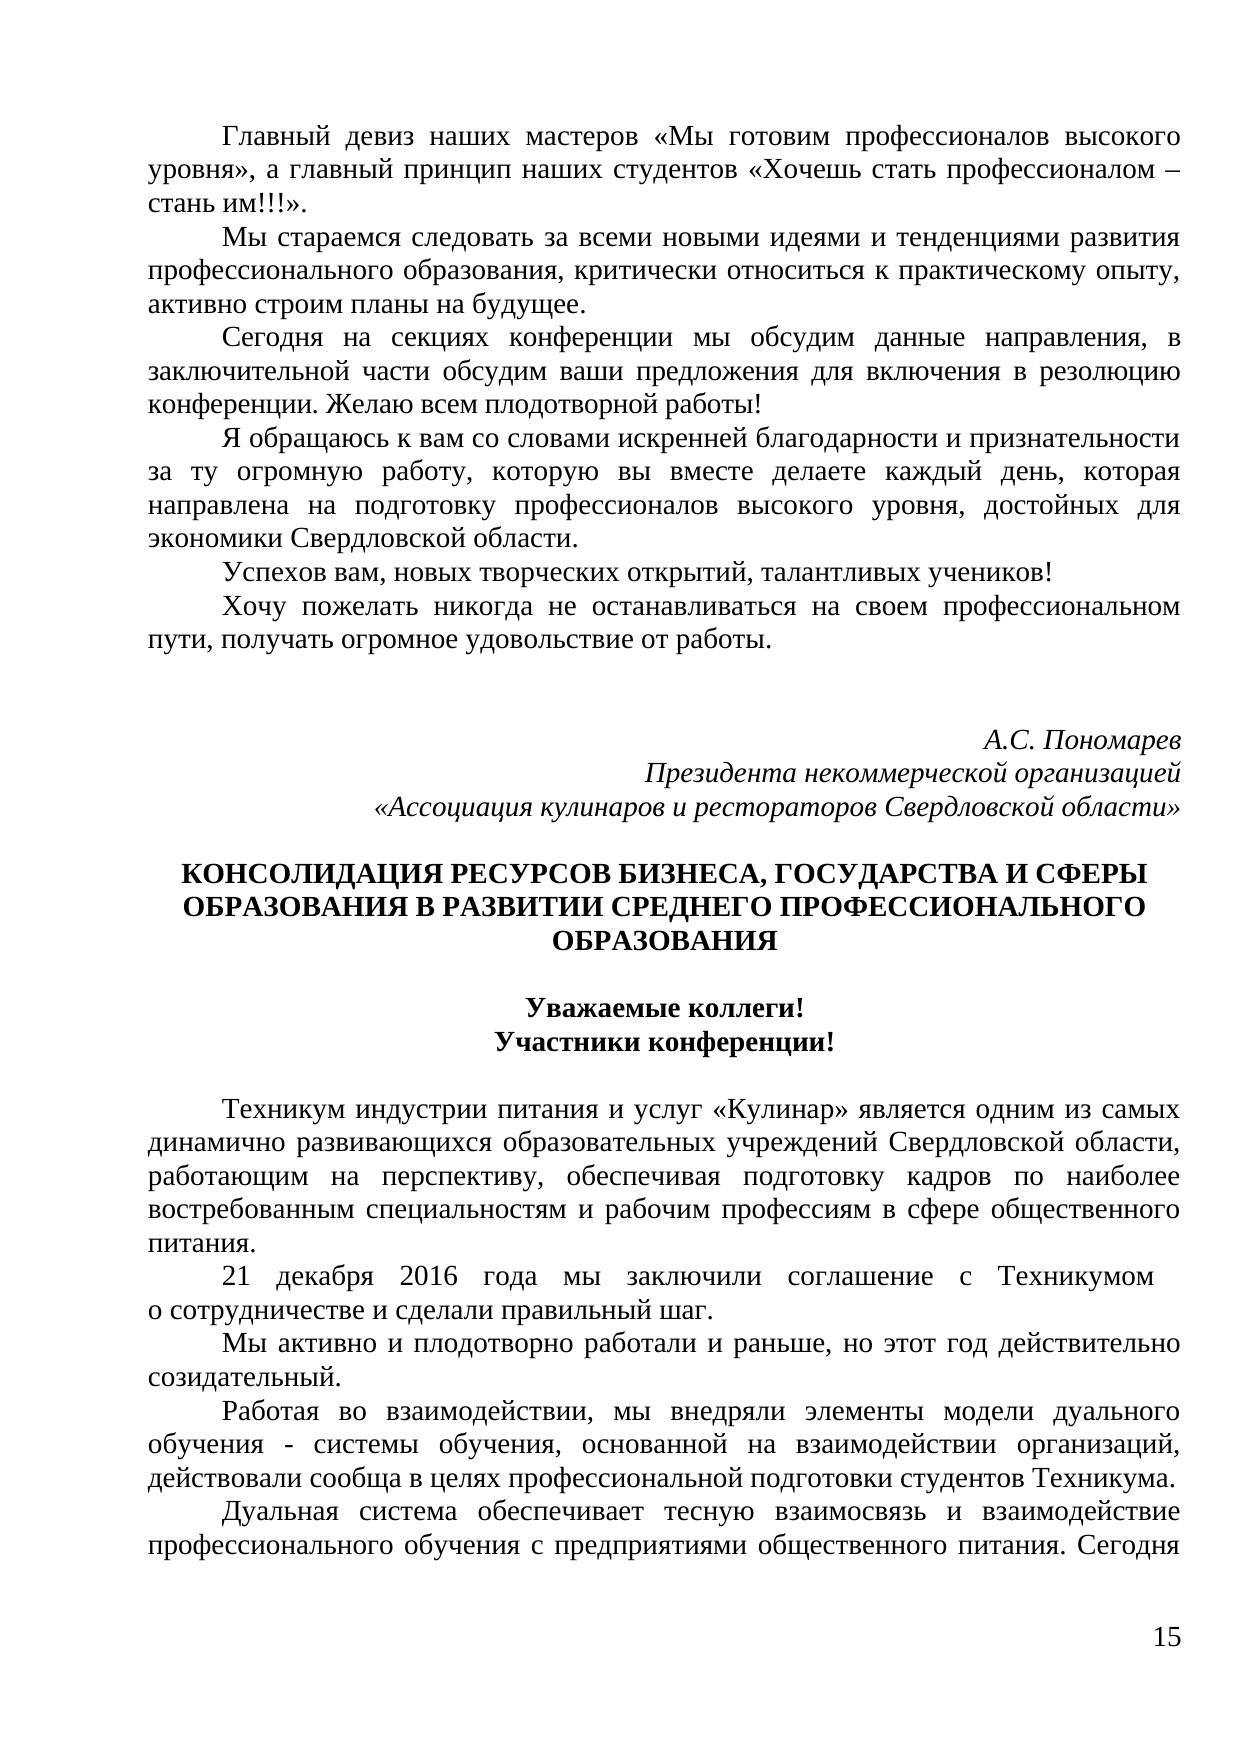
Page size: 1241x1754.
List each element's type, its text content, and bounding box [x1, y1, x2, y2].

text КОНСОЛИДАЦИЯ РЕСУРСОВ БИЗНЕСА, ГОСУДАРСТВА И СФЕРЫ ОБРАЗОВАНИЯ В РАЗВИТИИ СРЕДНЕГО ПРОФЕССИОНАЛЬНОГО ОБРАЗОВАНИЯ [148, 856, 1181, 957]
text Уважаемые коллеги! [148, 990, 1181, 1024]
text Техникум индустрии питания и услуг «Кулинар» является одним из самых динамично развивающихся образовательных учреждений Свердловской области, работающим на перспективу, обеспечивая подготовку кадров по наиболее востребованным специальностям и рабочим профессиям в сфере общественного питания. [148, 1091, 1181, 1258]
text «Ассоциация кулинаров и рестораторов Свердловской области» [148, 789, 1181, 822]
text Я обращаюсь к вам со словами искренней благодарности и признательности за ту огромную работу, которую вы вместе делаете каждый день, которая направлена на подготовку профессионалов высокого уровня, достойных для экономики Свердловской области. [148, 420, 1181, 554]
text Успехов вам, новых творческих открытий, талантливых учеников! [148, 554, 1181, 588]
text А.С. Пономарев [148, 722, 1181, 755]
text Хочу пожелать никогда не останавливаться на своем профессиональном пути, получать огромное удовольствие от работы. [148, 588, 1181, 655]
text Работая во взаимодействии, мы внедряли элементы модели дуального обучения - системы обучения, основанной на взаимодействии организаций, действовали сообща в целях профессиональной подготовки студентов Техникума. [148, 1393, 1181, 1493]
text Мы стараемся следовать за всеми новыми идеями и тенденциями развития профессионального образования, критически относиться к практическому опыту, активно строим планы на будущее. [148, 219, 1181, 319]
text Президента некоммерческой организацией [148, 755, 1181, 789]
text 21 декабря 2016 года мы заключили соглашение с Техникумом о сотрудничестве и сделали правильный шаг. [148, 1258, 1181, 1326]
text Главный девиз наших мастеров «Мы готовим профессионалов высокого уровня», а главный принцип наших студентов «Хочешь стать профессионалом – стань им!!!». [148, 118, 1181, 219]
text Мы активно и плодотворно работали и раньше, но этот год действительно созидательный. [148, 1326, 1181, 1393]
text Участники конференции! [148, 1024, 1181, 1057]
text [148, 1493, 1181, 1560]
list Сегодня на секциях конференции мы обсудим данные направления, в заключительной части обсудим ваши предложения для включения в резолюцию конференции. Желаю всем плодотворной работы! [148, 319, 1181, 420]
